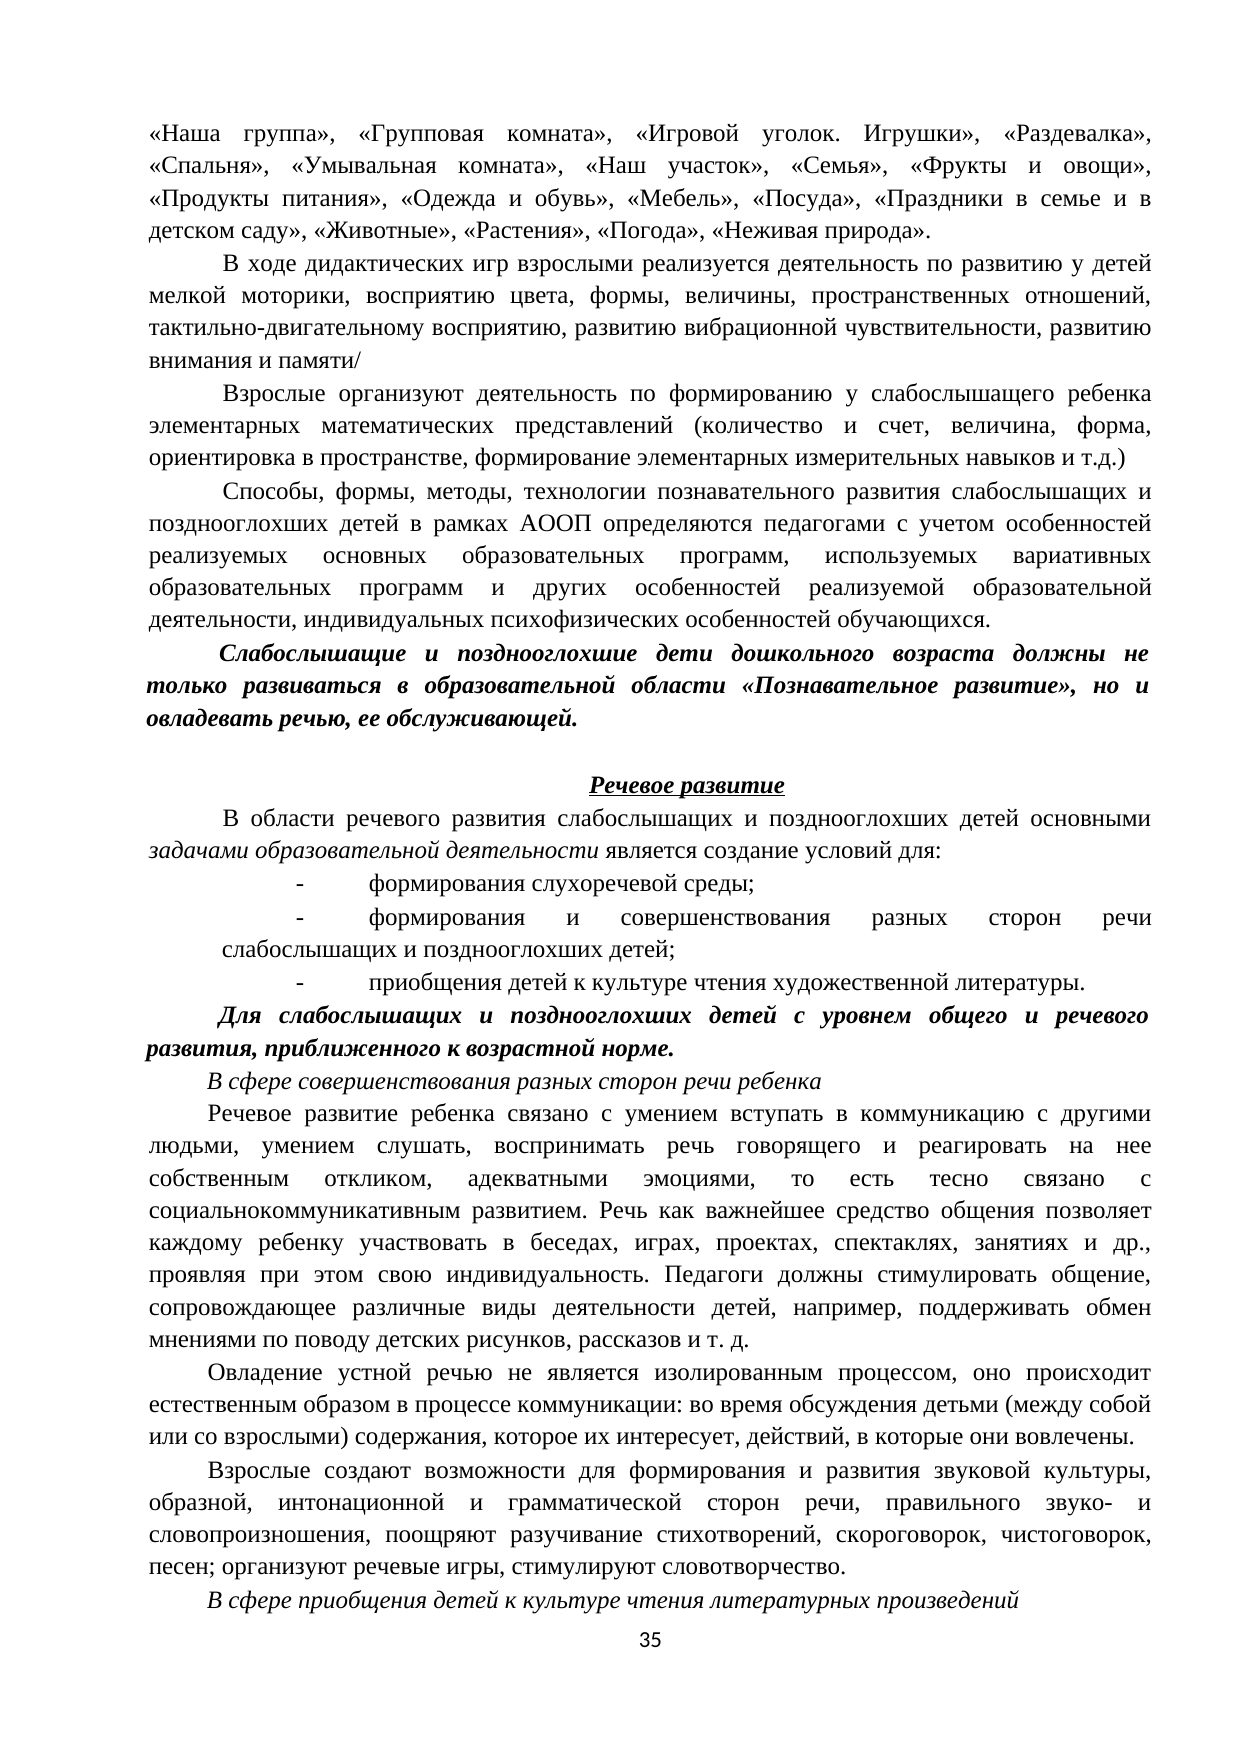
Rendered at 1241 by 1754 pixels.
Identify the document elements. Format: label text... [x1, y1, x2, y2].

text Овладение устной речью не является изолированным процессом, оно происходит естественным образом в процессе коммуникации: во время обсуждения детьми (между собой или со взрослыми) содержания, которое их интересует, действий, в которые они вовлечены. [148, 1357, 1152, 1450]
subtitle Речевое развитие [279, 770, 1095, 799]
text Речевое развитие ребенка связано с умением вступать в коммуникацию с другими людьми, умением слушать, воспринимать речь говорящего и реагировать на нее собственным откликом, адекватными эмоциями, то есть тесно связано с социальнокоммуникативным развитием. Речь как важнейшее средство общения позволяет каждому ребенку участвовать в беседах, играх, проектах, спектаклях, занятиях и др., проявляя при этом свою индивидуальность. Педагоги должны стимулировать общение, сопровождающее различные виды деятельности детей, например, поддерживать обмен мнениями по поводу детских рисунков, рассказов и т. д. [148, 1098, 1152, 1352]
text В сфере приобщения детей к культуре чтения литературных произведений [207, 1585, 1153, 1613]
text Взрослые создают возможности для формирования и развития звуковой культуры, образной, интонационной и грамматической сторон речи, правильного звуко- и словопроизношения, поощряют разучивание стихотворений, скороговорок, чистоговорок, песен; организуют речевые игры, стимулируют словотворчество. [148, 1455, 1152, 1580]
text В области речевого развития слабослышащих и позднооглохших детей основными задачами образовательной деятельности является создание условий для: [148, 803, 1152, 864]
text В сфере совершенствования разных сторон речи ребенка [207, 1066, 1153, 1094]
list формирования и совершенствования разных сторон речи слабослышащих и позднооглохших детей; [222, 902, 1152, 962]
text В ходе дидактических игр взрослыми реализуется деятельность по развитию у детей мелкой моторики, восприятию цвета, формы, величины, пространственных отношений, тактильно-двигательному восприятию, развитию вибрационной чувствительности, развитию внимания и памяти/ [148, 248, 1152, 373]
list приобщения детей к культуре чтения художественной литературы. [222, 967, 1152, 996]
text Способы, формы, методы, технологии познавательного развития слабослышащих и позднооглохших детей в рамках АООП определяются педагогами с учетом особенностей реализуемых основных образовательных программ, используемых вариативных образовательных программ и других особенностей реализуемой образовательной деятельности, индивидуальных психофизических особенностей обучающихся. [148, 476, 1152, 633]
list формирования слухоречевой среды; [222, 868, 1152, 897]
text Слабослышащие и позднооглохшие дети дошкольного возраста должны не только развиваться в образовательной области «Познавательное развитие», но и овладевать речью, ее обслуживающей. [146, 638, 1153, 731]
text Для слабослышащих и позднооглохших детей с уровнем общего и речевого развития, приближенного к возрастной норме. [146, 1000, 1153, 1062]
text Взрослые организуют деятельность по формированию у слабослышащего ребенка элементарных математических представлений (количество и счет, величина, форма, ориентировка в пространстве, формирование элементарных измерительных навыков и т.д.) [148, 378, 1152, 471]
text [148, 118, 1152, 243]
